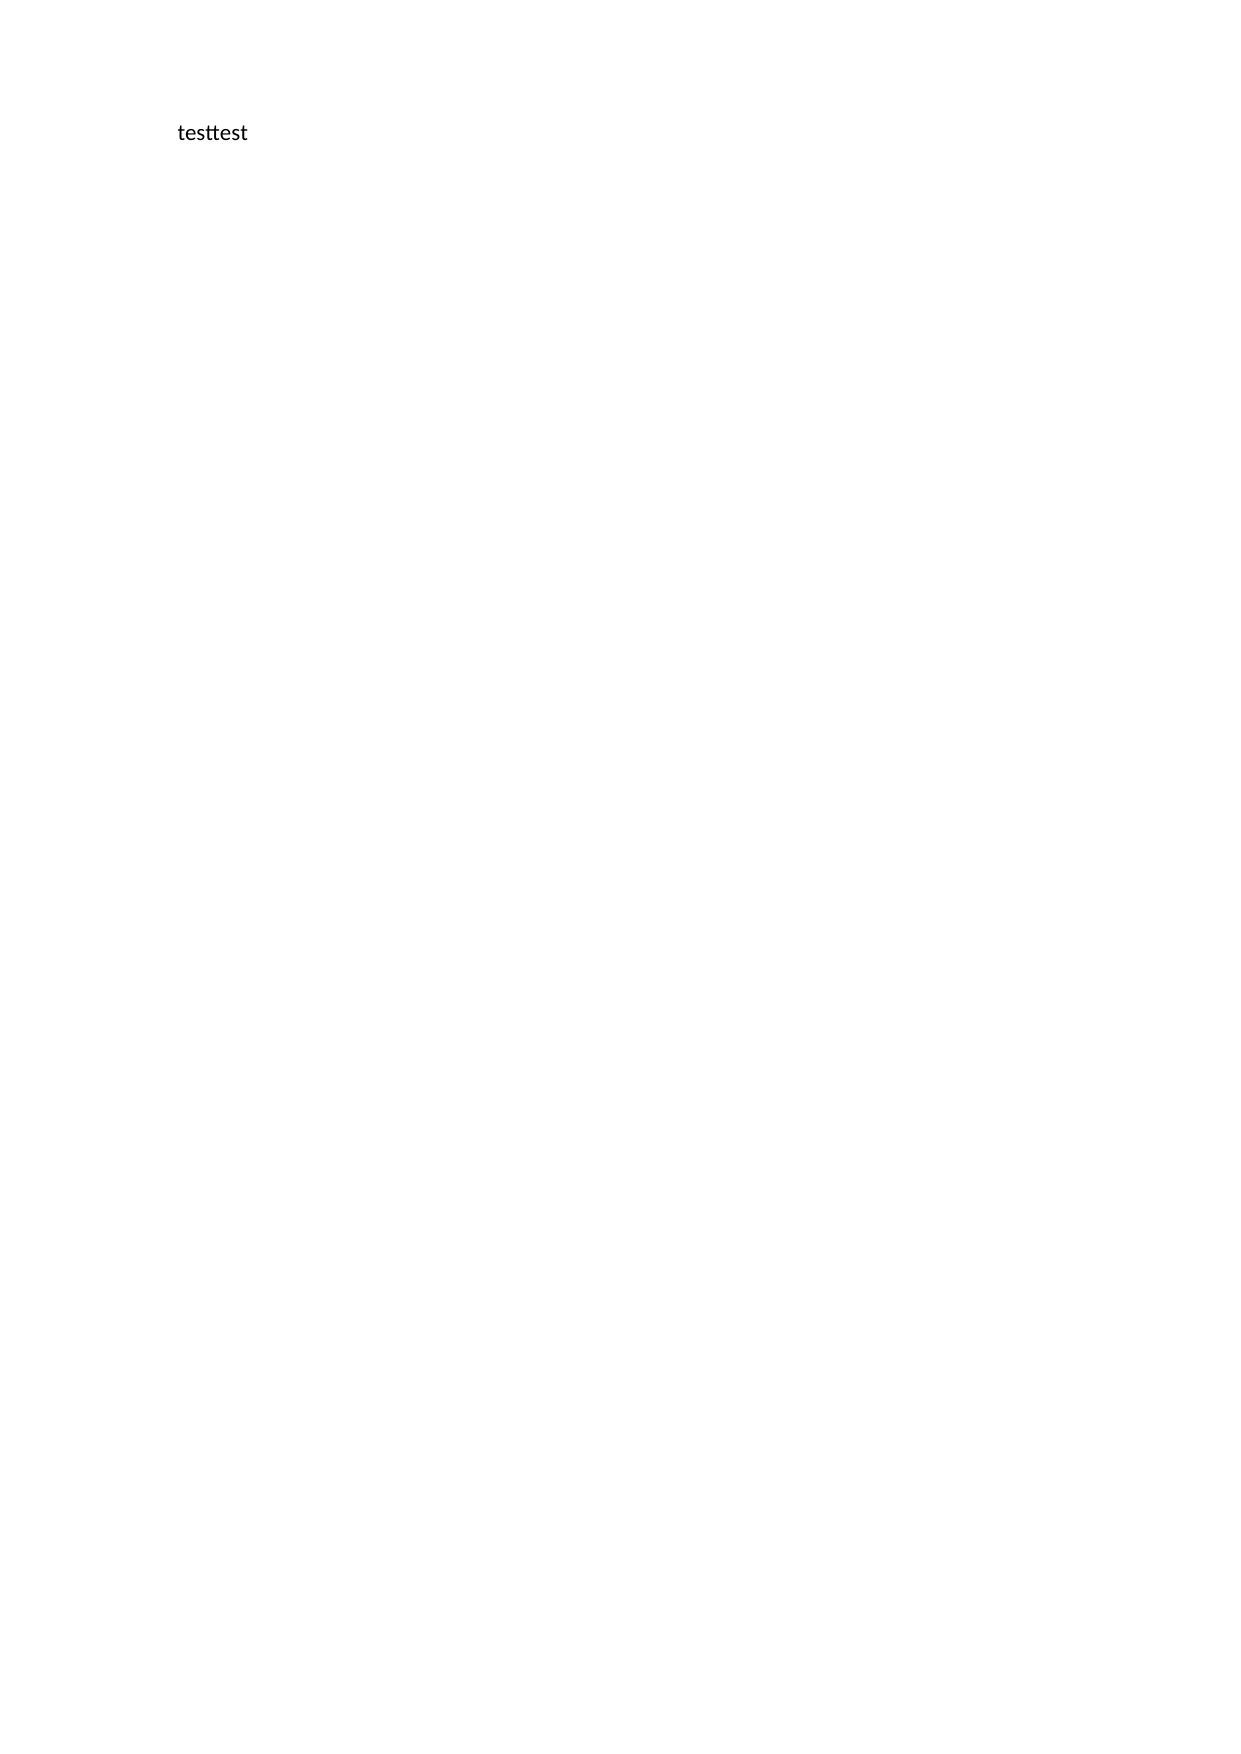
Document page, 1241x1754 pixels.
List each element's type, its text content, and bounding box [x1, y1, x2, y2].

text testtest [177, 118, 1152, 146]
